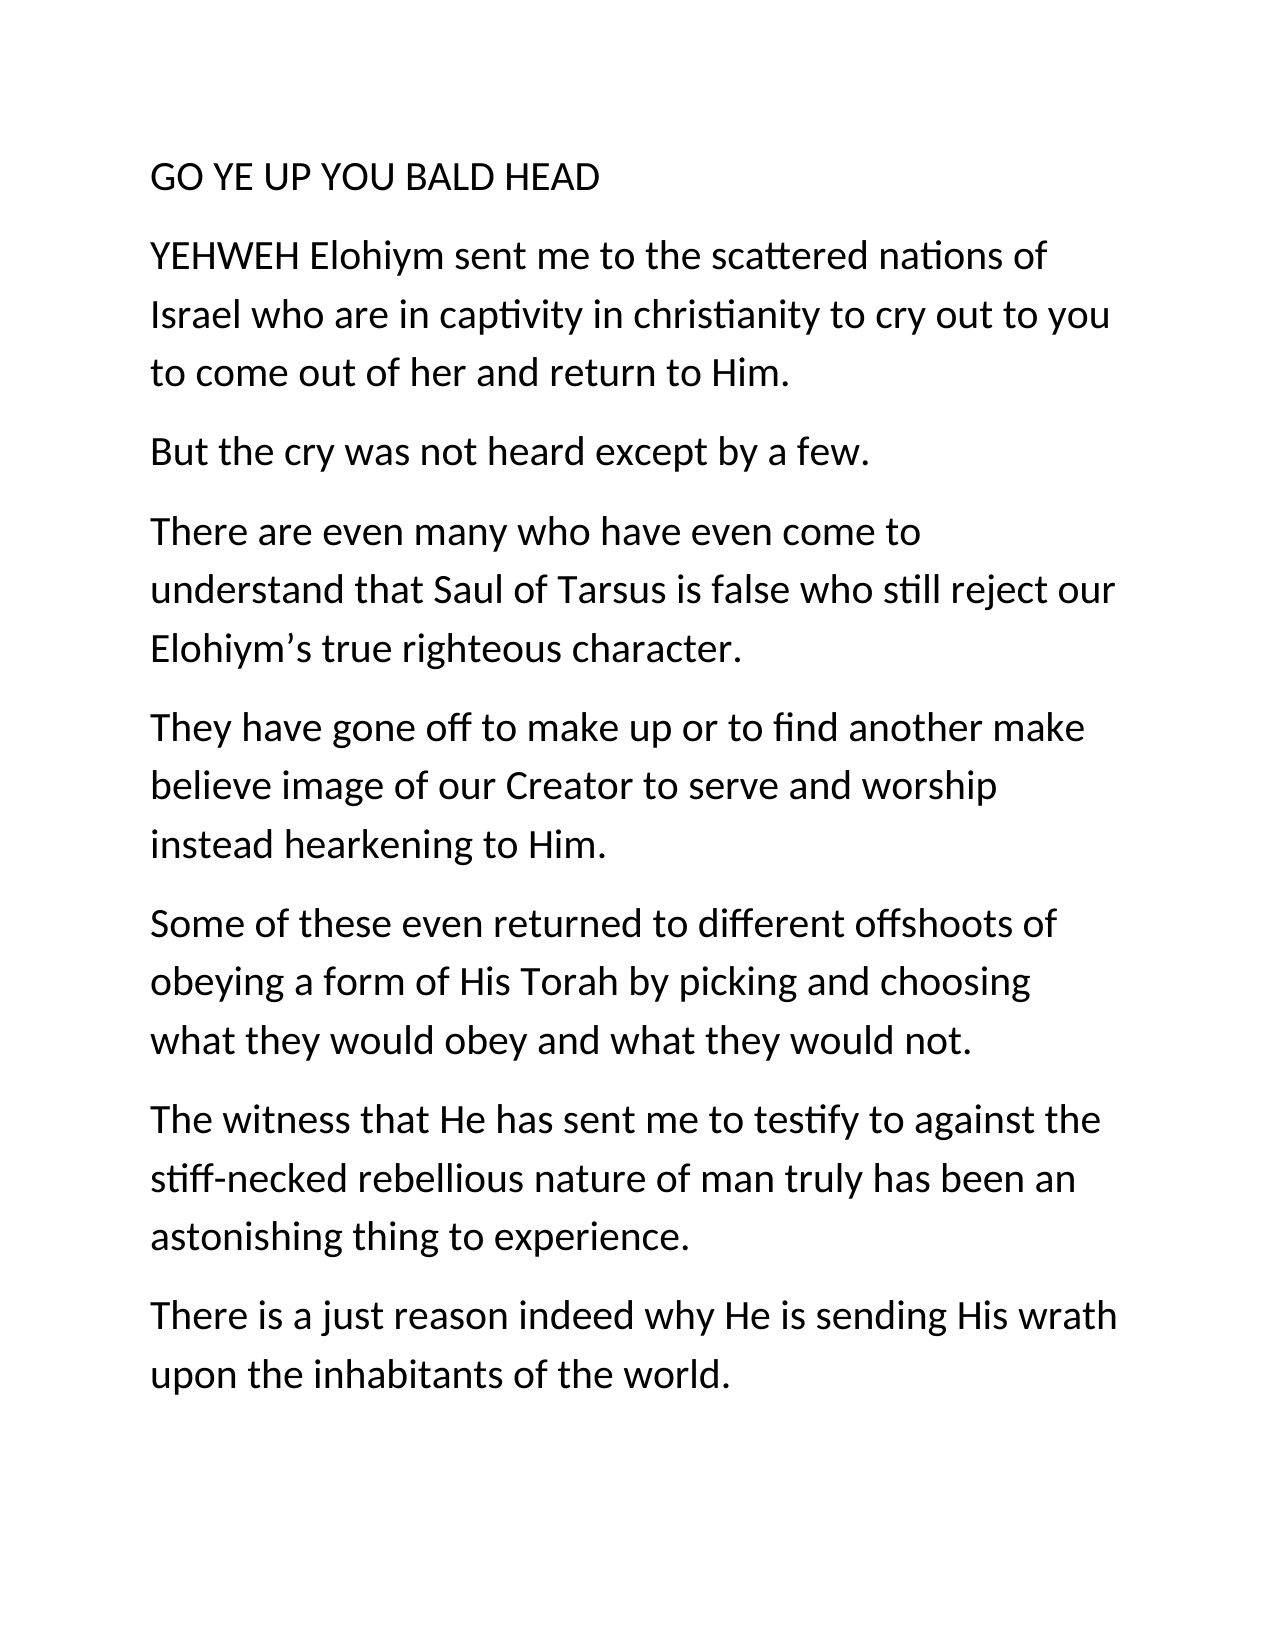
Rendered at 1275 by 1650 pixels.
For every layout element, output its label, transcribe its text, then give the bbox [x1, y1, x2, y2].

text There is a just reason indeed why He is sending His wrath upon the inhabitants of the world. [150, 1289, 1125, 1398]
text They have gone off to make up or to find another make believe image of our Creator to serve and worship instead hearkening to Him. [150, 701, 1125, 868]
text YEHWEH Elohiym sent me to the scattered nations of Israel who are in captivity in christianity to cry out to you to come out of her and return to Him. [150, 229, 1125, 397]
text Some of these even returned to different offshoots of obeying a form of His Torah by picking and choosing what they would obey and what they would not. [150, 897, 1125, 1065]
text But the cry was not heard except by a few. [150, 425, 1125, 476]
text GO YE UP YOU BALD HEAD [150, 150, 1125, 201]
text There are even many who have even come to understand that Saul of Tarsus is false who still reject our Elohiym’s true righteous character. [150, 505, 1125, 672]
text The witness that He has sent me to testify to against the stiff-necked rebellious nature of man truly has been an astonishing thing to experience. [150, 1093, 1125, 1261]
